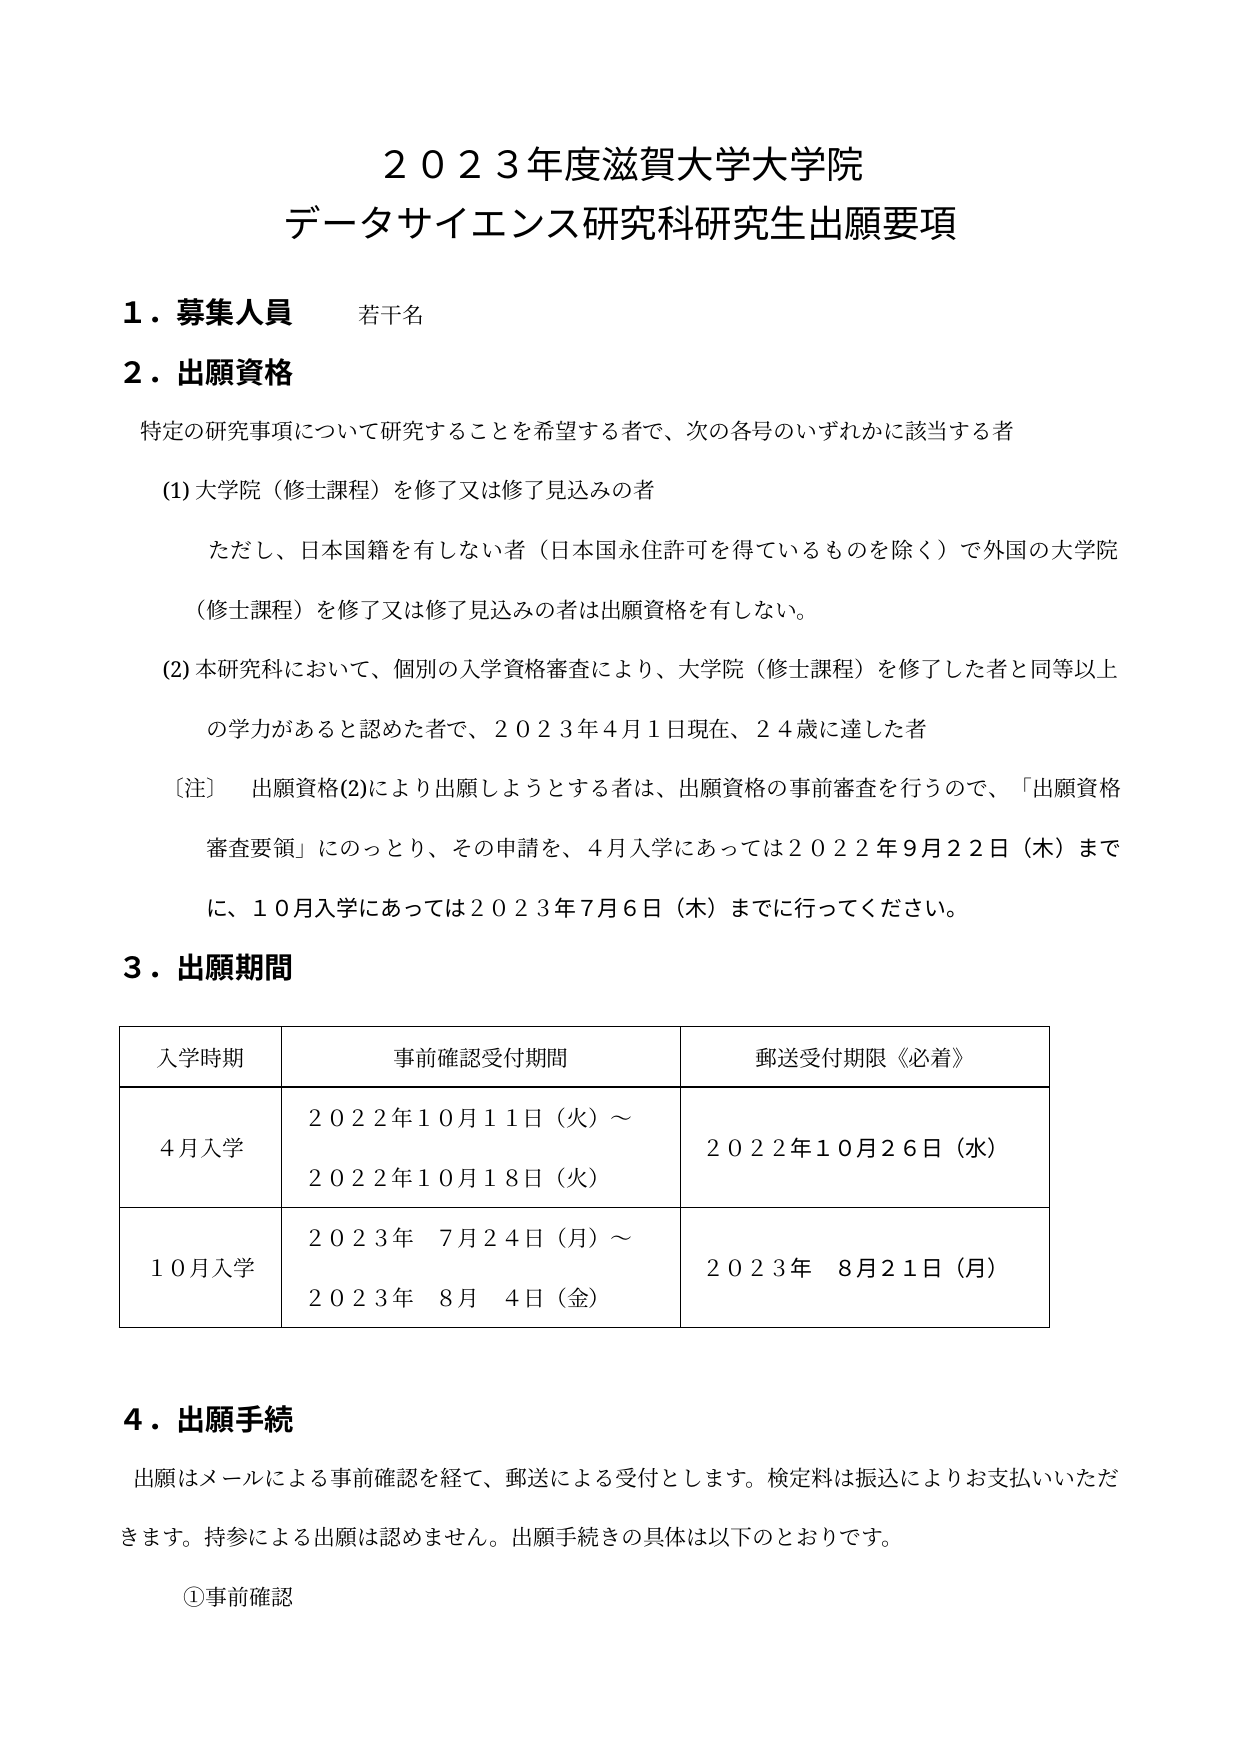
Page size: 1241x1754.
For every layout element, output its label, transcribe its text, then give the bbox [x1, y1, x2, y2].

text 〔注〕 出願資格(2)により出願しようとする者は、出願資格の事前審査を行うので、「出願資格審査要領」にのっとり、その申請を、４月入学にあっては２０２２年９月２２日（木）までに、１０月入学にあっては２０２３年７月６日（木）までに行ってください。 [162, 758, 1122, 936]
text ４．出願手続 [118, 1387, 1122, 1447]
table_cell ２０２２年１０月１１日（火）～ ２０２２年１０月１８日（火） [282, 1088, 680, 1207]
text １．募集人員 若干名 [118, 281, 1122, 341]
table_header 入学時期 [120, 1027, 281, 1086]
text データサイエンス研究科研究生出願要項 [118, 192, 1122, 251]
text 特定の研究事項について研究することを希望する者で、次の各号のいずれかに該当する者 [118, 400, 1122, 460]
table_cell ２０２３年 ７月２４日（月）～ ２０２３年 ８月 ４日（金） [282, 1208, 680, 1327]
table_cell ２０２３年 ８月２１日（月） [681, 1208, 1049, 1327]
table_header 郵送受付期限《必着》 [681, 1027, 1049, 1086]
table_cell ２０２２年１０月２６日（水） [681, 1088, 1049, 1207]
table_cell １０月入学 [120, 1208, 281, 1327]
text ①事前確認 [118, 1566, 1122, 1626]
text ２０２３年度滋賀大学大学院 [118, 132, 1122, 192]
text (1) 大学院（修士課程）を修了又は修了見込みの者 [162, 460, 1122, 519]
text (2) 本研究科において、個別の入学資格審査により、大学院（修士課程）を修了した者と同等以上の学力があると認めた者で、２０２３年４月１日現在、２４歳に達した者 [162, 638, 1122, 758]
table_cell ４月入学 [120, 1088, 281, 1207]
text ２．出願資格 [118, 341, 1122, 400]
text ３．出願期間 [118, 936, 1122, 996]
table_header 事前確認受付期間 [282, 1027, 680, 1086]
text ただし、日本国籍を有しない者（日本国永住許可を得ているものを除く）で外国の大学院（修士課程）を修了又は修了見込みの者は出願資格を有しない。 [162, 519, 1122, 638]
text 出願はメールによる事前確認を経て、郵送による受付とします。検定料は振込によりお支払いいただきます。持参による出願は認めません。出願手続きの具体は以下のとおりです。 [89, 1447, 1122, 1566]
